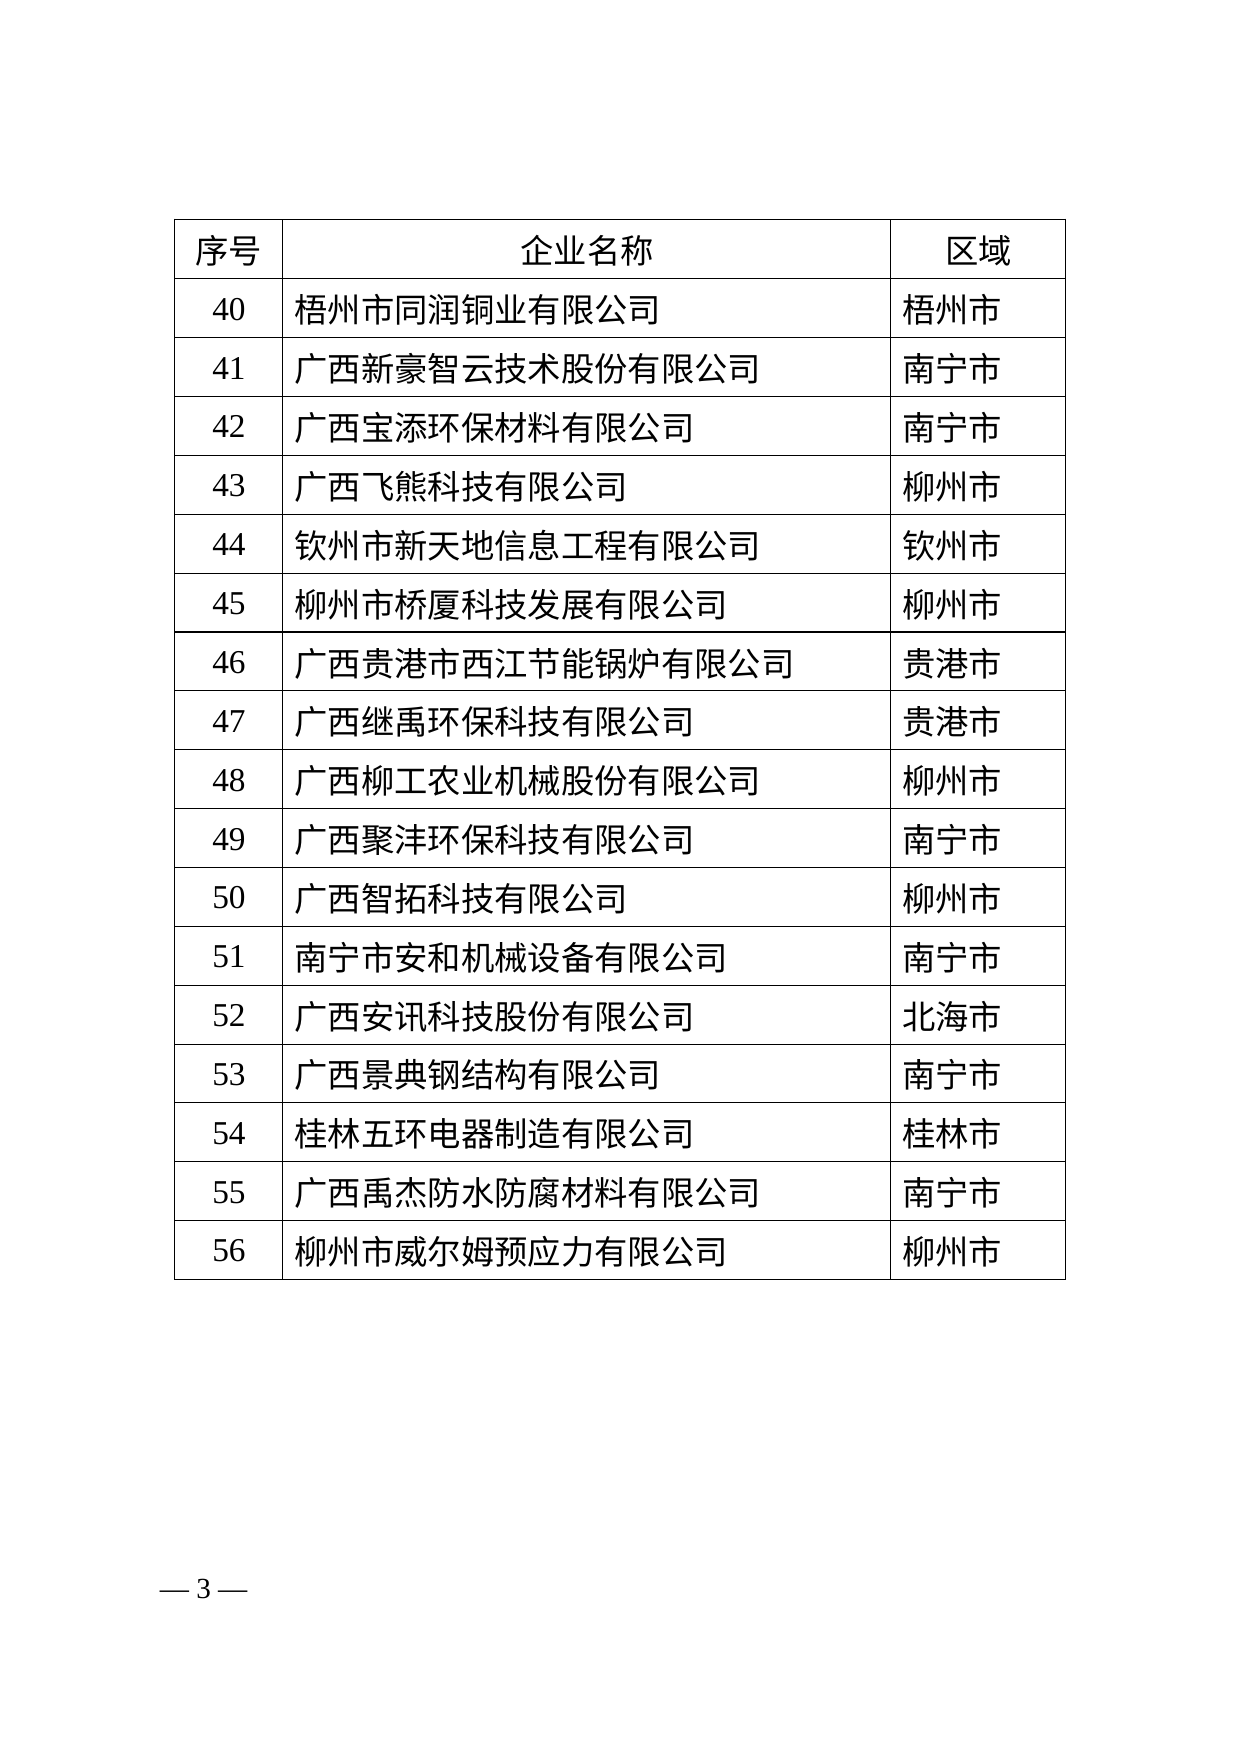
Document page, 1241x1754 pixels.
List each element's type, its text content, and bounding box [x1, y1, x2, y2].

table_header 序号 [175, 220, 282, 278]
table_header 区域 [891, 220, 1065, 278]
table_cell 梧州市同润铜业有限公司 [283, 279, 890, 337]
table_cell 柳州市威尔姆预应力有限公司 [283, 1221, 890, 1279]
table_cell 42 [175, 397, 282, 455]
table_cell 53 [175, 1045, 282, 1102]
table_cell 48 [175, 750, 282, 808]
table_cell 钦州市 [891, 515, 1065, 573]
table_cell 52 [175, 986, 282, 1043]
table_cell 广西柳工农业机械股份有限公司 [283, 750, 890, 808]
table_cell 43 [175, 456, 282, 514]
table_cell 广西智拓科技有限公司 [283, 868, 890, 926]
table_cell 46 [175, 633, 282, 690]
table_cell 柳州市 [891, 574, 1065, 631]
table_cell 柳州市 [891, 868, 1065, 926]
table_cell 南宁市 [891, 1045, 1065, 1102]
table_cell 柳州市 [891, 1221, 1065, 1279]
table_cell 桂林市 [891, 1103, 1065, 1161]
table_cell 广西禹杰防水防腐材料有限公司 [283, 1162, 890, 1220]
table_cell 柳州市 [891, 750, 1065, 808]
table_cell 柳州市桥厦科技发展有限公司 [283, 574, 890, 631]
table_cell 广西景典钢结构有限公司 [283, 1045, 890, 1102]
table_cell 南宁市 [891, 338, 1065, 396]
table_cell 55 [175, 1162, 282, 1220]
table_cell 桂林五环电器制造有限公司 [283, 1103, 890, 1161]
table_cell 47 [175, 691, 282, 749]
table_cell 54 [175, 1103, 282, 1161]
table_cell 贵港市 [891, 633, 1065, 690]
table_cell 南宁市 [891, 397, 1065, 455]
table_cell 梧州市 [891, 279, 1065, 337]
table_cell 41 [175, 338, 282, 396]
table_cell 钦州市新天地信息工程有限公司 [283, 515, 890, 573]
table_cell 56 [175, 1221, 282, 1279]
table_cell 北海市 [891, 986, 1065, 1043]
table_cell 南宁市 [891, 927, 1065, 984]
table_cell 广西新豪智云技术股份有限公司 [283, 338, 890, 396]
table_cell 40 [175, 279, 282, 337]
table_cell 南宁市安和机械设备有限公司 [283, 927, 890, 984]
table_cell 45 [175, 574, 282, 631]
table_cell 贵港市 [891, 691, 1065, 749]
table_cell 广西宝添环保材料有限公司 [283, 397, 890, 455]
table_cell 广西飞熊科技有限公司 [283, 456, 890, 514]
table_cell 44 [175, 515, 282, 573]
table_cell 南宁市 [891, 1162, 1065, 1220]
table_cell 南宁市 [891, 809, 1065, 867]
table_cell 柳州市 [891, 456, 1065, 514]
table_cell 广西继禹环保科技有限公司 [283, 691, 890, 749]
table_cell 广西贵港市西江节能锅炉有限公司 [283, 633, 890, 690]
table_cell 广西安讯科技股份有限公司 [283, 986, 890, 1043]
table_cell 51 [175, 927, 282, 984]
table_cell 50 [175, 868, 282, 926]
table_cell 广西聚沣环保科技有限公司 [283, 809, 890, 867]
table_cell 49 [175, 809, 282, 867]
table_header 企业名称 [283, 220, 890, 278]
